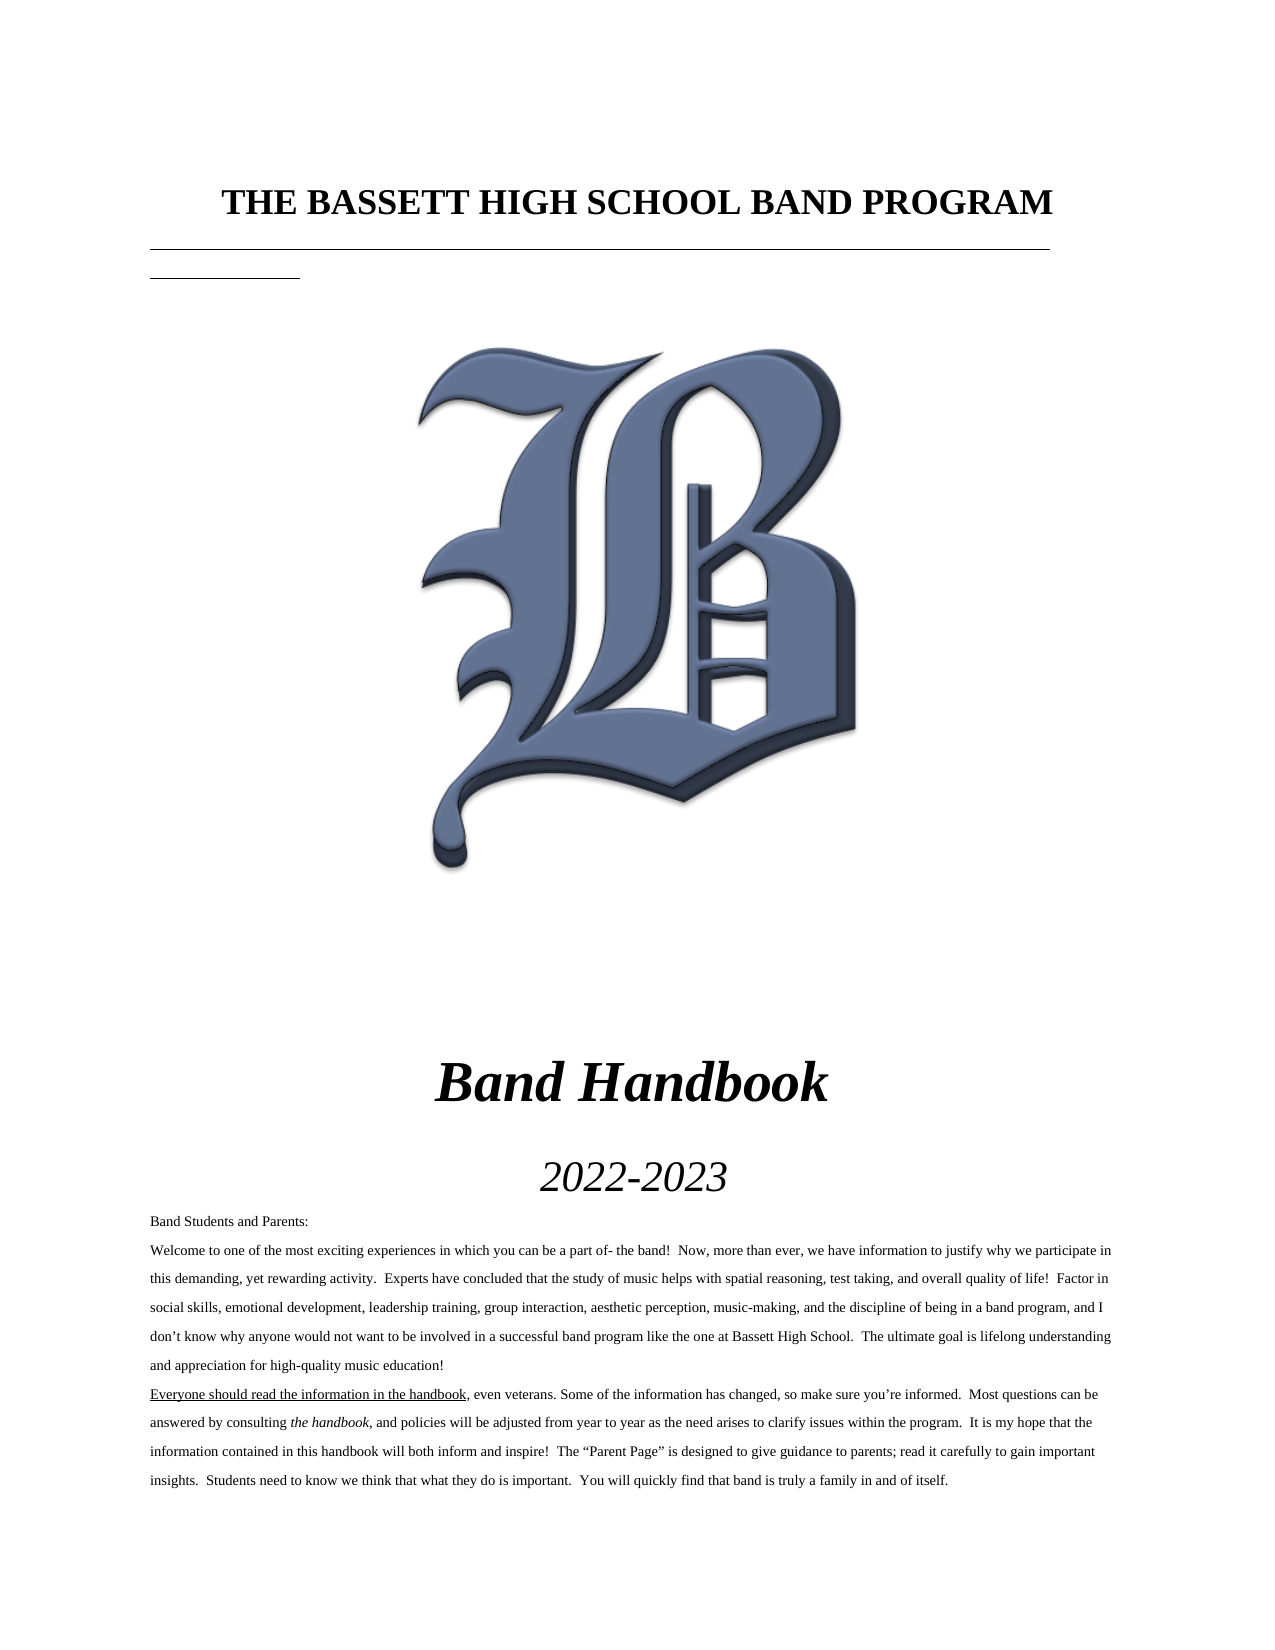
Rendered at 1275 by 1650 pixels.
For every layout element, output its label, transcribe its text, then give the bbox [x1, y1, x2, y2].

text THE BASSETT HIGH SCHOOL BAND PROGRAM [150, 150, 1125, 222]
text 2022-2023 [150, 1114, 1125, 1200]
text Welcome to one of the most exciting experiences in which you can be a part of- the band! Now, more than ever, we have information to justify why we participate in this demanding, yet rewarding activity. Experts have concluded that the study of music helps with spatial reasoning, test taking, and overall quality of life! Factor in social skills, emotional development, leadership training, group interaction, aesthetic perception, music-making, and the discipline of being in a band program, and I don’t know why anyone would not want to be involved in a successful band program like the one at Bassett High School. The ultimate goal is lifelong understanding and appreciation for high-quality music education! [150, 1229, 1125, 1373]
subtitle Band Handbook [150, 999, 1125, 1114]
text Everyone should read the information in the handbook, even veterans. Some of the information has changed, so make sure you’re informed. Most questions can be answered by consulting the handbook, and policies will be adjusted from year to year as the need arises to clarify issues within the program. It is my hope that the information contained in this handbook will both inform and inspire! The “Parent Page” is designed to give guidance to parents; read it carefully to gain important insights. Students need to know we think that what they do is important. You will quickly find that band is truly a family in and of itself. [150, 1373, 1125, 1488]
text Band Students and Parents: [150, 1201, 1125, 1229]
